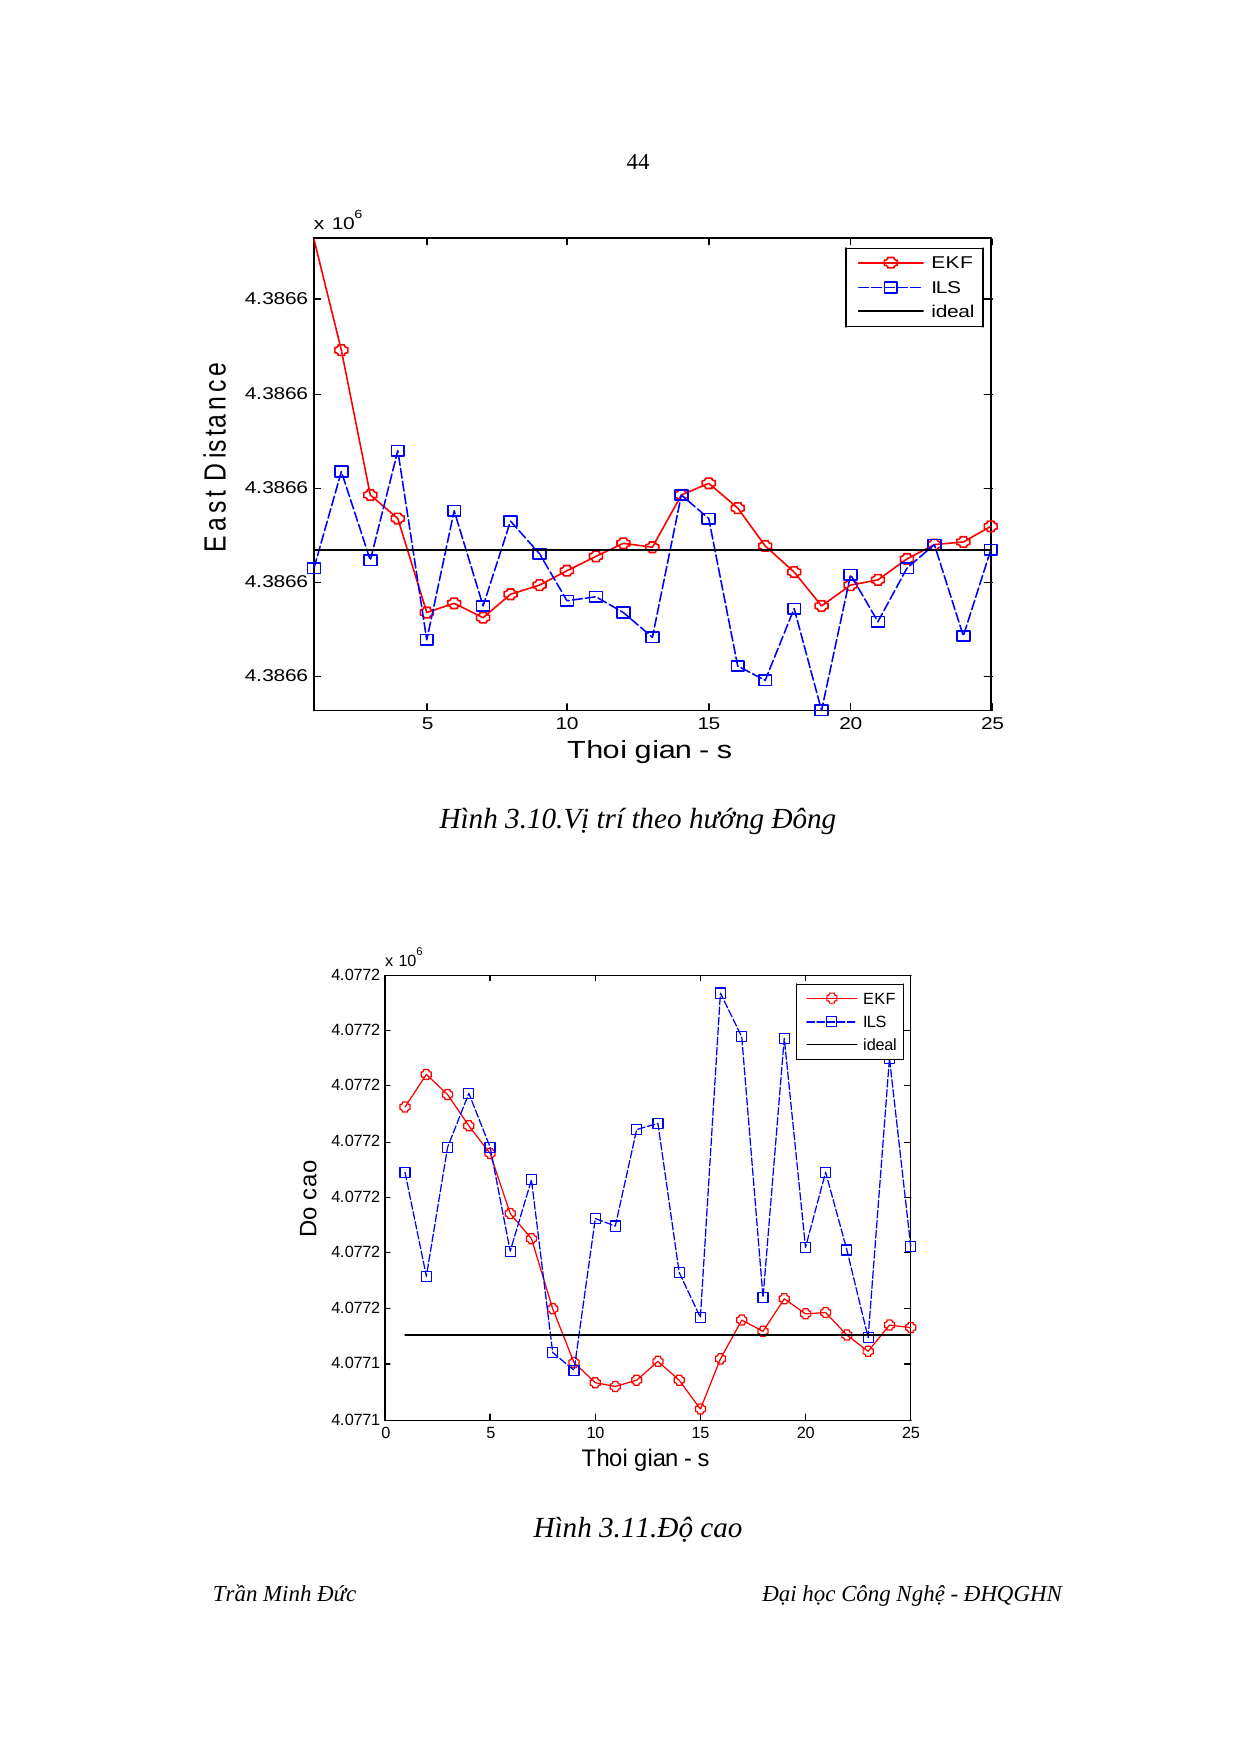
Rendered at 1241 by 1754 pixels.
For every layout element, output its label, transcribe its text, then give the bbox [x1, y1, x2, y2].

text Hình 3.11.Độ cao [183, 1510, 1092, 1544]
text Hình 3.10.Vị trí theo hướng Đông [183, 802, 1092, 835]
